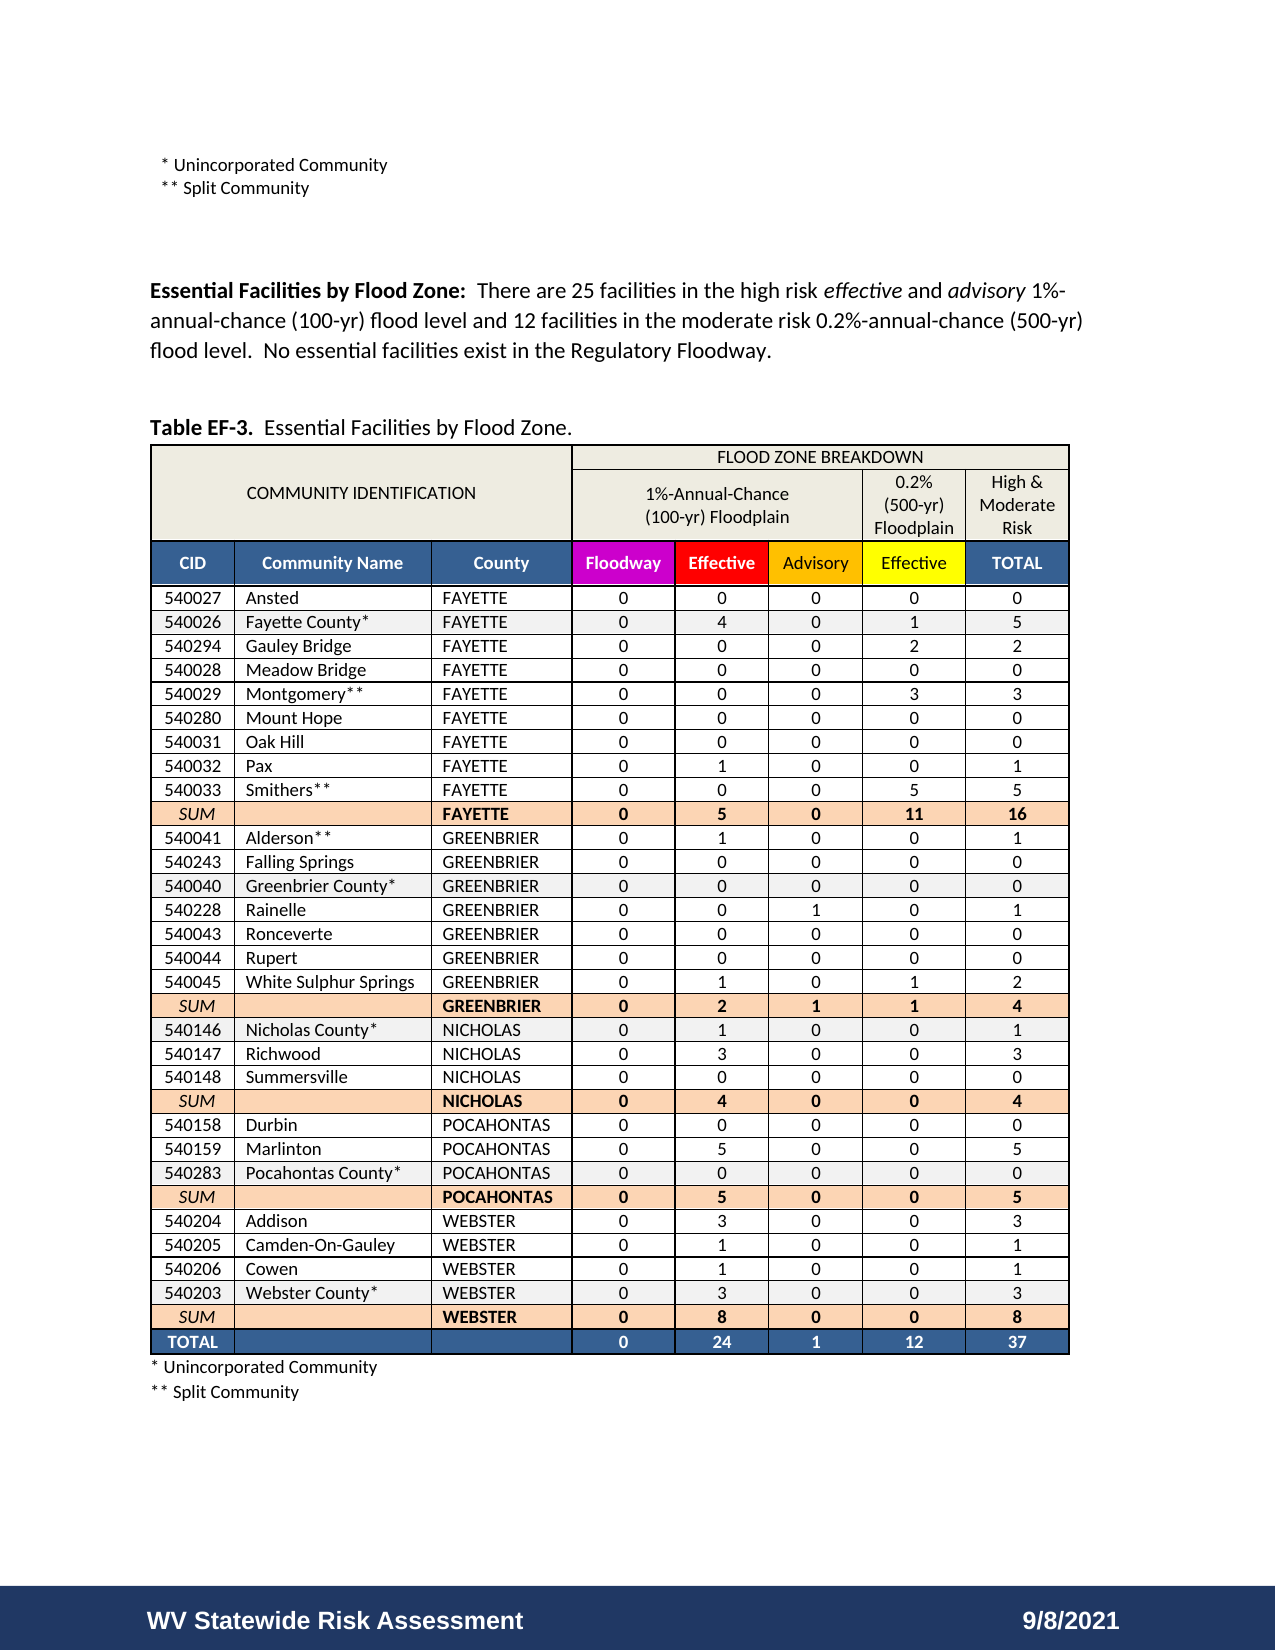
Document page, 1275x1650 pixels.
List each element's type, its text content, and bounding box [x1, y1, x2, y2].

table_cell 0 [863, 874, 965, 897]
table_cell Gauley Bridge [235, 635, 431, 657]
table_cell 0 [966, 1066, 1068, 1089]
table_cell 0 [769, 730, 862, 753]
table_cell 1 [966, 898, 1068, 921]
table_cell 0 [573, 922, 674, 945]
table_cell 16 [966, 802, 1068, 825]
table_cell Smithers** [235, 778, 431, 801]
table_cell GREENBRIER [432, 922, 571, 945]
table_cell 2 [863, 635, 965, 657]
table_cell 0 [573, 611, 674, 633]
table_cell 540147 [152, 1042, 234, 1065]
table_cell 1 [676, 970, 768, 993]
table_cell Meadow Bridge [235, 659, 431, 681]
table_cell Ansted [235, 587, 431, 609]
table_cell 0 [966, 587, 1068, 609]
table_cell 0 [769, 1186, 862, 1208]
table_cell Fayette County* [235, 611, 431, 633]
table_cell 0 [863, 587, 965, 609]
table_cell SUM [152, 1090, 234, 1113]
table_cell 0 [863, 1281, 965, 1304]
table_cell WEBSTER [432, 1258, 571, 1280]
table_cell 1 [676, 1258, 768, 1280]
table_cell 0.2% (500-yr) Floodplain [863, 470, 965, 539]
table_cell Mount Hope [235, 706, 431, 729]
table_cell 37 [966, 1330, 1068, 1353]
table_cell 0 [769, 874, 862, 897]
table_cell FAYETTE [432, 754, 571, 777]
table_cell 0 [863, 1114, 965, 1137]
table_cell 0 [769, 754, 862, 777]
table_header FLOOD ZONE BREAKDOWN [573, 446, 1068, 469]
table_cell 0 [769, 1281, 862, 1304]
table_cell 24 [676, 1330, 768, 1353]
table_cell 0 [573, 778, 674, 801]
table_cell 4 [676, 611, 768, 633]
table_cell 0 [676, 1066, 768, 1089]
table_cell 1 [863, 611, 965, 633]
table_cell 0 [769, 826, 862, 849]
table_cell 540158 [152, 1114, 234, 1137]
table_cell 0 [573, 898, 674, 921]
table_cell Durbin [235, 1114, 431, 1137]
table_cell 540243 [152, 850, 234, 873]
table_cell 0 [863, 1210, 965, 1232]
text Essential Facilities by Flood Zone: There are 25 facilities in the high risk effective and advisory 1%-annual-chance (100-yr) flood level and 12 facilities in the moderate risk 0.2%-annual-chance (500-yr) flood level. No essential facilities exist in the Regulatory Floodway. [150, 276, 1125, 364]
table_cell 0 [863, 1305, 965, 1328]
table_cell 1 [966, 1258, 1068, 1280]
table_cell Pax [235, 754, 431, 777]
table_cell 0 [676, 730, 768, 753]
table_cell 1 [966, 1234, 1068, 1256]
table_cell County [432, 542, 571, 584]
table_cell GREENBRIER [432, 850, 571, 873]
table_cell White Sulphur Springs [235, 970, 431, 993]
table_cell 540159 [152, 1138, 234, 1161]
table_cell 0 [573, 587, 674, 609]
table_cell 0 [573, 1281, 674, 1304]
table_cell Alderson** [235, 826, 431, 849]
table_cell 0 [769, 1234, 862, 1256]
table_cell 0 [573, 850, 674, 873]
table_cell TOTAL [152, 1330, 234, 1353]
table_cell 3 [966, 683, 1068, 705]
table_cell Marlinton [235, 1138, 431, 1161]
table_cell 0 [676, 898, 768, 921]
table_cell 540205 [152, 1234, 234, 1256]
table_cell 0 [573, 1042, 674, 1065]
table_cell FAYETTE [432, 683, 571, 705]
table_cell Advisory [769, 542, 862, 584]
table_cell GREENBRIER [432, 970, 571, 993]
table_cell [235, 994, 431, 1017]
table_cell 540044 [152, 946, 234, 969]
table_cell 2 [676, 994, 768, 1017]
table_cell 0 [863, 922, 965, 945]
table_cell Cowen [235, 1258, 431, 1280]
table_cell 3 [676, 1281, 768, 1304]
table_cell 0 [769, 683, 862, 705]
table_cell 0 [769, 970, 862, 993]
table_cell 0 [573, 659, 674, 681]
table_cell POCAHONTAS [432, 1162, 571, 1184]
table_cell 540033 [152, 778, 234, 801]
table_cell 0 [573, 1090, 674, 1113]
table_cell 0 [863, 730, 965, 753]
table_cell GREENBRIER [432, 946, 571, 969]
table_cell 0 [769, 1162, 862, 1184]
table_cell 0 [966, 706, 1068, 729]
table_cell 0 [769, 587, 862, 609]
table_cell 5 [966, 1186, 1068, 1208]
table_cell FAYETTE [432, 706, 571, 729]
table_cell 0 [769, 1114, 862, 1137]
table_cell POCAHONTAS [432, 1114, 571, 1137]
table_cell 0 [769, 1305, 862, 1328]
table_cell 0 [573, 826, 674, 849]
table_cell 0 [676, 706, 768, 729]
table_cell 0 [676, 635, 768, 657]
table_cell 11 [863, 802, 965, 825]
table_cell 0 [676, 659, 768, 681]
table_cell TOTAL [966, 542, 1068, 584]
table_cell 0 [966, 850, 1068, 873]
table_cell 0 [676, 1114, 768, 1137]
table_cell 540029 [152, 683, 234, 705]
table_cell Webster County* [235, 1281, 431, 1304]
table_cell 0 [676, 874, 768, 897]
table_cell 540203 [152, 1281, 234, 1304]
table_cell SUM [152, 1186, 234, 1208]
table_cell 5 [676, 1186, 768, 1208]
table_cell Montgomery** [235, 683, 431, 705]
table_cell 0 [863, 706, 965, 729]
table_cell 0 [573, 1066, 674, 1089]
table_cell FAYETTE [432, 730, 571, 753]
table_cell 5 [966, 1138, 1068, 1161]
table_cell 1%-Annual-Chance (100-yr) Floodplain [573, 470, 862, 539]
table_cell FAYETTE [432, 659, 571, 681]
table_cell 0 [863, 946, 965, 969]
table_cell 540043 [152, 922, 234, 945]
table_cell 0 [573, 1330, 674, 1353]
table_cell 0 [573, 706, 674, 729]
table_cell 0 [676, 922, 768, 945]
table_cell Falling Springs [235, 850, 431, 873]
table_cell GREENBRIER [432, 874, 571, 897]
table_cell 0 [676, 778, 768, 801]
table_cell 0 [573, 730, 674, 753]
table_cell 0 [573, 1018, 674, 1041]
table_cell 540204 [152, 1210, 234, 1232]
table_cell 0 [573, 802, 674, 825]
table_cell WEBSTER [432, 1210, 571, 1232]
table_cell POCAHONTAS [432, 1186, 571, 1208]
table_cell 3 [676, 1042, 768, 1065]
table_cell 0 [769, 946, 862, 969]
table_cell 540280 [152, 706, 234, 729]
table_cell 0 [863, 1090, 965, 1113]
table_cell FAYETTE [432, 802, 571, 825]
table_cell 0 [863, 850, 965, 873]
table_cell Nicholas County* [235, 1018, 431, 1041]
table_cell 3 [966, 1042, 1068, 1065]
table_cell [235, 1305, 431, 1328]
table_cell 0 [769, 1258, 862, 1280]
table_cell Summersville [235, 1066, 431, 1089]
table_cell 540041 [152, 826, 234, 849]
table_cell WEBSTER [432, 1305, 571, 1328]
table_cell FAYETTE [432, 778, 571, 801]
table_cell Floodway [573, 542, 674, 584]
table_cell 1 [676, 754, 768, 777]
table_cell 0 [966, 1162, 1068, 1184]
text ** Split Community [150, 1380, 1125, 1403]
table_cell WEBSTER [432, 1234, 571, 1256]
table_cell 540026 [152, 611, 234, 633]
table_cell 0 [863, 898, 965, 921]
table_cell Addison [235, 1210, 431, 1232]
table_cell 540032 [152, 754, 234, 777]
table_cell 0 [769, 922, 862, 945]
table_cell 5 [863, 778, 965, 801]
table_cell 0 [573, 1138, 674, 1161]
table_cell 0 [573, 994, 674, 1017]
table_cell 0 [573, 683, 674, 705]
table_cell NICHOLAS [432, 1018, 571, 1041]
table_cell * Unincorporated Community ** Split Community [149, 150, 424, 199]
table_cell NICHOLAS [432, 1090, 571, 1113]
table_cell 5 [966, 611, 1068, 633]
table_cell 0 [573, 1305, 674, 1328]
table_cell 540148 [152, 1066, 234, 1089]
table_cell 0 [863, 1066, 965, 1089]
table_cell 0 [966, 1114, 1068, 1137]
table_cell 5 [966, 778, 1068, 801]
table_cell SUM [152, 802, 234, 825]
table_cell Greenbrier County* [235, 874, 431, 897]
table_cell 0 [863, 1018, 965, 1041]
table_cell 0 [863, 659, 965, 681]
table_cell 8 [676, 1305, 768, 1328]
table_cell 0 [676, 683, 768, 705]
table_cell 4 [966, 1090, 1068, 1113]
table_cell 0 [769, 1042, 862, 1065]
table_cell 540294 [152, 635, 234, 657]
table_cell 0 [769, 635, 862, 657]
table_cell Pocahontas County* [235, 1162, 431, 1184]
text Table EF-3. Essential Facilities by Flood Zone. [150, 413, 1125, 441]
table_cell 8 [966, 1305, 1068, 1328]
table_cell 0 [769, 778, 862, 801]
table_cell 3 [966, 1210, 1068, 1232]
table_cell 0 [676, 1162, 768, 1184]
table_cell Effective [676, 542, 768, 584]
table_cell SUM [152, 994, 234, 1017]
table_cell Ronceverte [235, 922, 431, 945]
table_cell 540228 [152, 898, 234, 921]
table_cell [235, 1186, 431, 1208]
table_cell 0 [966, 659, 1068, 681]
table_cell 2 [966, 635, 1068, 657]
table_cell 0 [769, 1066, 862, 1089]
table_cell 0 [966, 730, 1068, 753]
table_cell 0 [769, 659, 862, 681]
table_cell 4 [676, 1090, 768, 1113]
table_cell 1 [769, 1330, 862, 1353]
table_cell 0 [676, 587, 768, 609]
table_cell 5 [676, 802, 768, 825]
table_cell 12 [863, 1330, 965, 1353]
table_cell 0 [966, 922, 1068, 945]
table_cell 0 [863, 1234, 965, 1256]
text * Unincorporated Community [150, 1355, 1125, 1378]
table_cell 0 [573, 635, 674, 657]
table_cell 0 [573, 1210, 674, 1232]
table_cell 1 [676, 1234, 768, 1256]
table_cell 0 [769, 1210, 862, 1232]
table_cell Effective [863, 542, 965, 584]
table_cell 540045 [152, 970, 234, 993]
table_cell 1 [966, 826, 1068, 849]
table_cell 0 [863, 1162, 965, 1184]
table_cell 0 [573, 874, 674, 897]
table_cell 3 [966, 1281, 1068, 1304]
table_cell Community Name [235, 542, 431, 584]
table_cell 4 [966, 994, 1068, 1017]
table_cell 0 [676, 850, 768, 873]
table_cell 0 [573, 1234, 674, 1256]
table_cell [235, 802, 431, 825]
table_cell 1 [676, 826, 768, 849]
table_cell FAYETTE [432, 587, 571, 609]
table_cell FAYETTE [432, 635, 571, 657]
table_cell SUM [152, 1305, 234, 1328]
table_cell High & Moderate Risk [966, 470, 1068, 539]
table_cell 0 [863, 754, 965, 777]
table_cell 540040 [152, 874, 234, 897]
table_cell 0 [769, 850, 862, 873]
table_cell Rupert [235, 946, 431, 969]
table_cell 1 [863, 994, 965, 1017]
table_cell 540031 [152, 730, 234, 753]
table_cell 3 [676, 1210, 768, 1232]
table_cell 0 [573, 1162, 674, 1184]
table_cell [235, 1330, 431, 1353]
table_cell 1 [769, 898, 862, 921]
table_cell 0 [863, 1258, 965, 1280]
table_cell Rainelle [235, 898, 431, 921]
table_cell 1 [769, 994, 862, 1017]
table_cell 0 [676, 946, 768, 969]
table_cell 540146 [152, 1018, 234, 1041]
table_cell 540027 [152, 587, 234, 609]
table_cell 1 [966, 754, 1068, 777]
table_cell [235, 1090, 431, 1113]
table_cell NICHOLAS [432, 1066, 571, 1089]
table_cell Camden-On-Gauley [235, 1234, 431, 1256]
table_cell GREENBRIER [432, 826, 571, 849]
table_cell FAYETTE [432, 611, 571, 633]
table_header COMMUNITY IDENTIFICATION [152, 446, 571, 539]
table_cell Richwood [235, 1042, 431, 1065]
table_cell 0 [769, 706, 862, 729]
table_cell 0 [573, 1258, 674, 1280]
table_cell 0 [769, 611, 862, 633]
table_cell 540206 [152, 1258, 234, 1280]
table_cell 0 [966, 946, 1068, 969]
table_cell 540028 [152, 659, 234, 681]
table_cell 0 [573, 970, 674, 993]
table_cell GREENBRIER [432, 898, 571, 921]
table_cell 0 [863, 826, 965, 849]
table_cell 0 [966, 874, 1068, 897]
table_cell 0 [863, 1042, 965, 1065]
table_cell 0 [863, 1186, 965, 1208]
table_cell [432, 1330, 571, 1353]
table_cell 0 [573, 754, 674, 777]
table_cell CID [152, 542, 234, 584]
table_cell 1 [676, 1018, 768, 1041]
table_cell 0 [573, 946, 674, 969]
table_cell 0 [573, 1186, 674, 1208]
table_cell 0 [573, 1114, 674, 1137]
table_cell 0 [769, 802, 862, 825]
table_cell 3 [863, 683, 965, 705]
table_cell POCAHONTAS [432, 1138, 571, 1161]
table_cell WEBSTER [432, 1281, 571, 1304]
table_cell 0 [769, 1018, 862, 1041]
table_cell 0 [769, 1138, 862, 1161]
table_cell NICHOLAS [432, 1042, 571, 1065]
table_cell 1 [966, 1018, 1068, 1041]
table_cell 0 [863, 1138, 965, 1161]
table_cell 0 [769, 1090, 862, 1113]
table_cell Oak Hill [235, 730, 431, 753]
table_cell 540283 [152, 1162, 234, 1184]
table_cell 5 [676, 1138, 768, 1161]
table_cell 2 [966, 970, 1068, 993]
table_cell 1 [863, 970, 965, 993]
